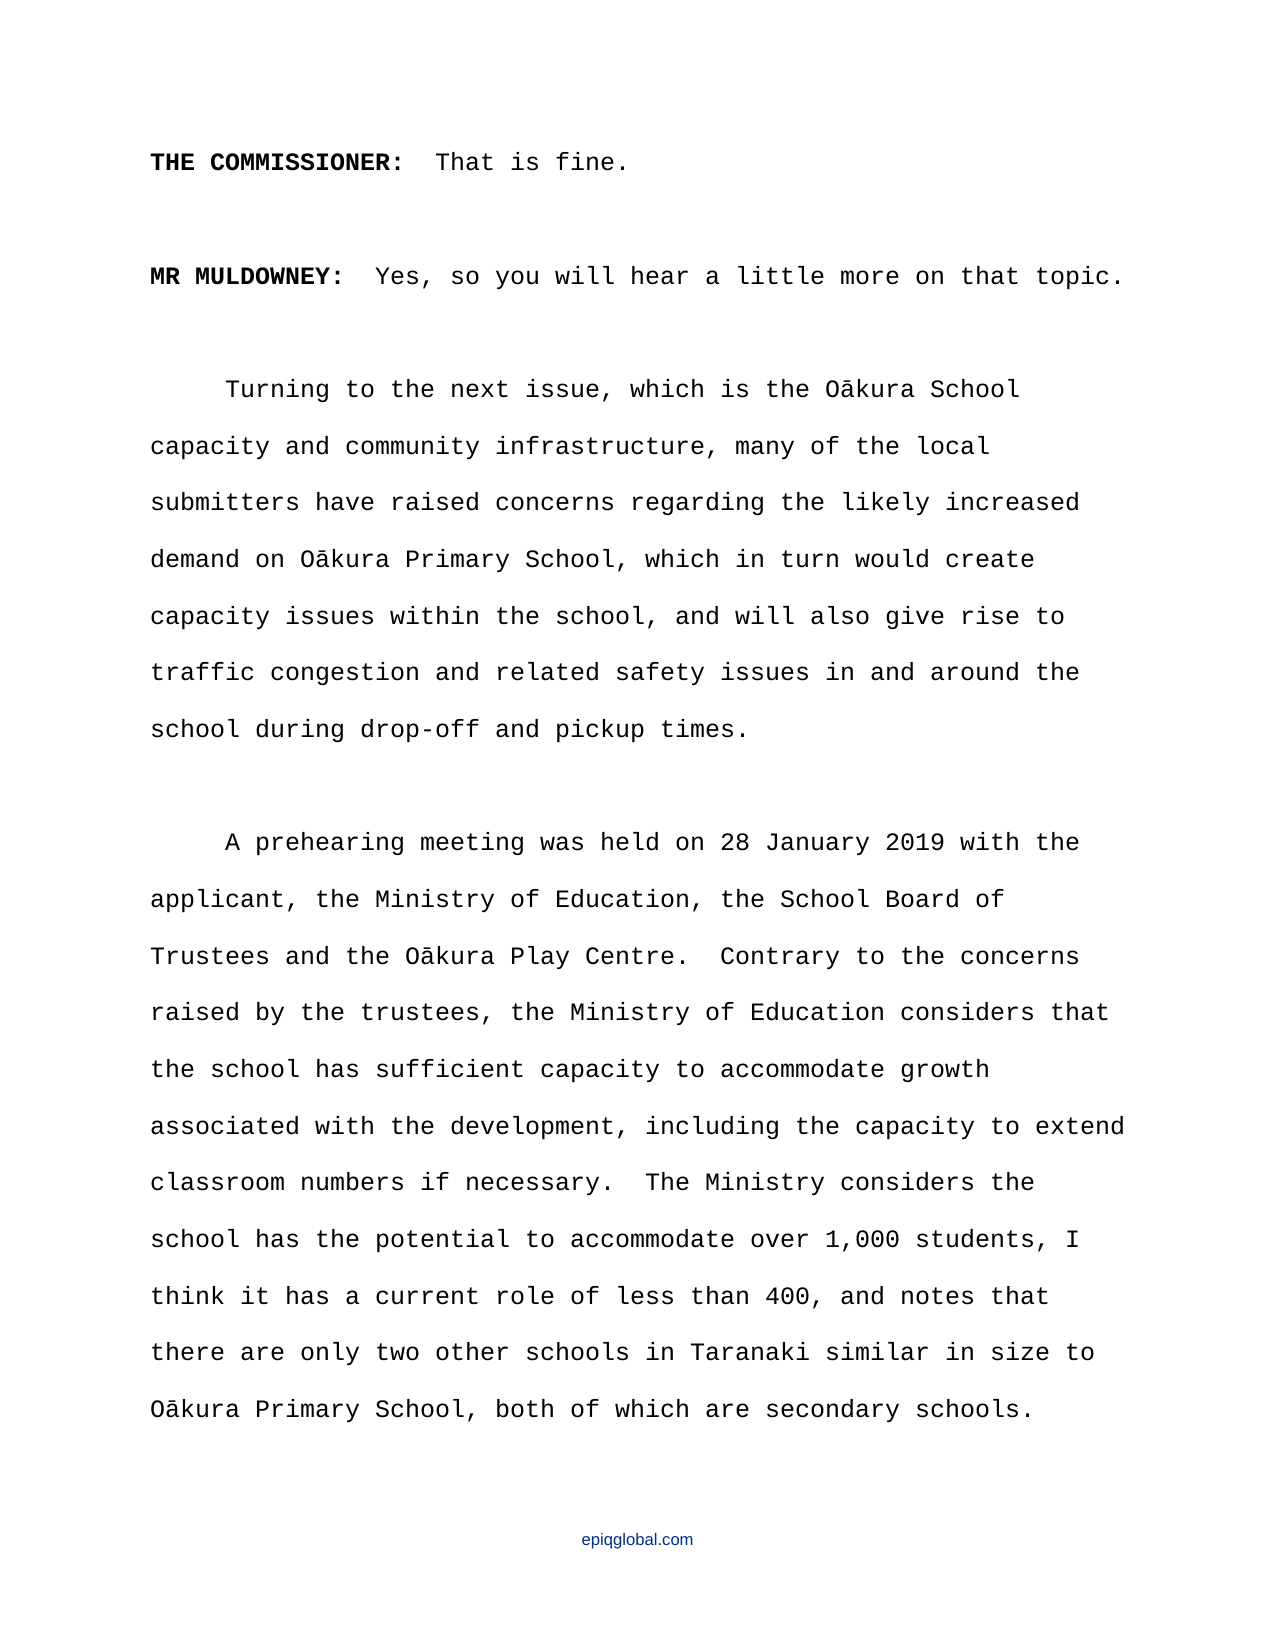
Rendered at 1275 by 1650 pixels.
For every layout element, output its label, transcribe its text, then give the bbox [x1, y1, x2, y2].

text Turning to the next issue, which is the Oākura School capacity and community infrastructure, many of the local submitters have raised concerns regarding the likely increased demand on Oākura Primary School, which in turn would create capacity issues within the school, and will also give rise to traffic congestion and related safety issues in and around the school during drop-off and pickup times. [150, 377, 1125, 745]
text A prehearing meeting was held on 28 January 2019 with the applicant, the Ministry of Education, the School Board of Trustees and the Oākura Play Centre. Contrary to the concerns raised by the trustees, the Ministry of Education considers that the school has sufficient capacity to accommodate growth associated with the development, including the capacity to extend classroom numbers if necessary. The Ministry considers the school has the potential to accommodate over 1,000 students, I think it has a current role of less than 400, and notes that there are only two other schools in Taranaki similar in size to Oākura Primary School, both of which are secondary schools. [150, 830, 1125, 1425]
text THE COMMISSIONER: That is fine. [150, 150, 1125, 178]
text MR MULDOWNEY: Yes, so you will hear a little more on that topic. [150, 263, 1125, 292]
